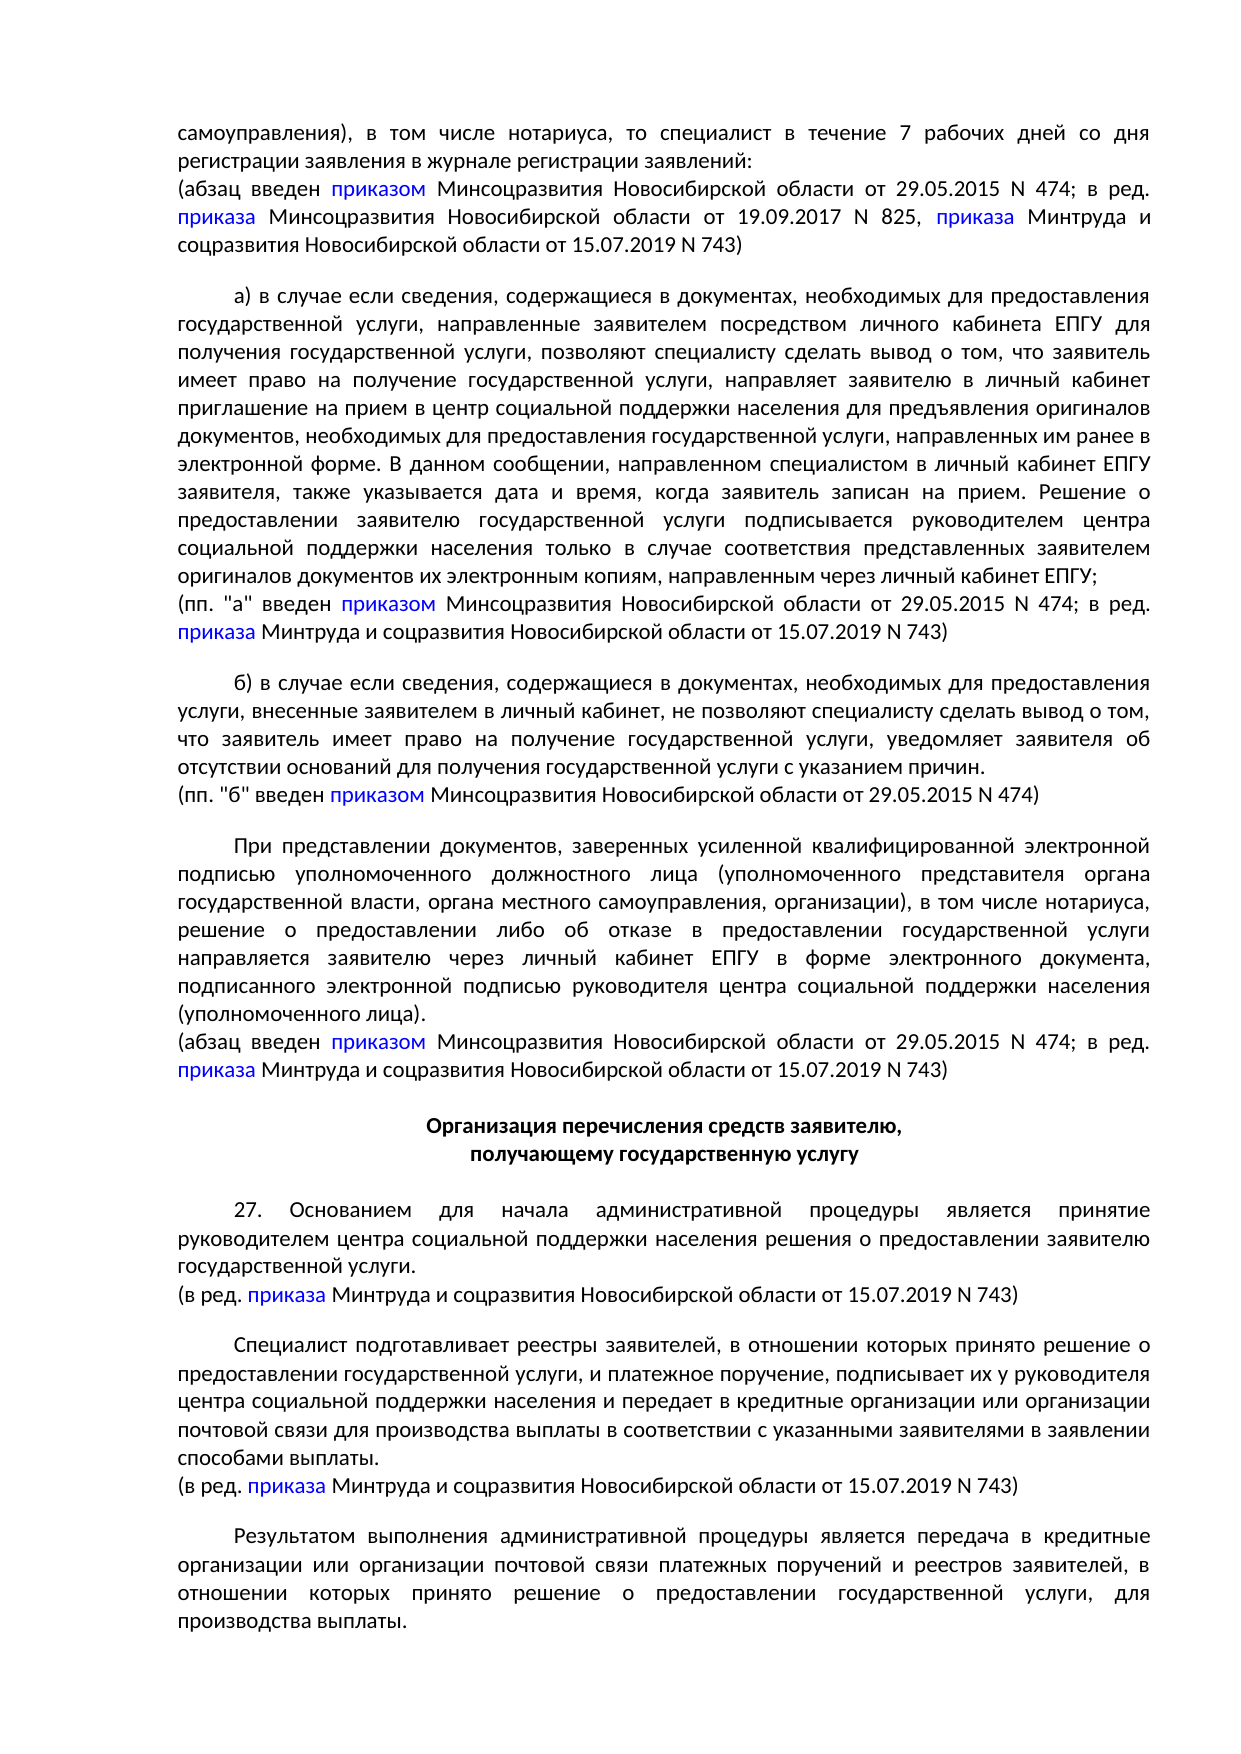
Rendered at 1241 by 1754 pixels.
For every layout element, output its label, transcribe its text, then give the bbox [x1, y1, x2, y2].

text (абзац введен приказом Минсоцразвития Новосибирской области от 29.05.2015 N 474; в ред. приказа Минсоцразвития Новосибирской области от 19.09.2017 N 825, приказа Минтруда и соцразвития Новосибирской области от 15.07.2019 N 743) [177, 174, 1152, 258]
text При представлении документов, заверенных усиленной квалифицированной электронной подписью уполномоченного должностного лица (уполномоченного представителя органа государственной власти, органа местного самоуправления, организации), в том числе нотариуса, решение о предоставлении либо об отказе в предоставлении государственной услуги направляется заявителю через личный кабинет ЕПГУ в форме электронного документа, подписанного электронной подписью руководителя центра социальной поддержки населения (уполномоченного лица). [177, 831, 1152, 1027]
text (пп. "б" введен приказом Минсоцразвития Новосибирской области от 29.05.2015 N 474) [177, 780, 1152, 808]
text (абзац введен приказом Минсоцразвития Новосибирской области от 29.05.2015 N 474; в ред. приказа Минтруда и соцразвития Новосибирской области от 15.07.2019 N 743) [177, 1027, 1152, 1083]
text (пп. "а" введен приказом Минсоцразвития Новосибирской области от 29.05.2015 N 474; в ред. приказа Минтруда и соцразвития Новосибирской области от 15.07.2019 N 743) [177, 589, 1152, 645]
text а) в случае если сведения, содержащиеся в документах, необходимых для предоставления государственной услуги, направленные заявителем посредством личного кабинета ЕПГУ для получения государственной услуги, позволяют специалисту сделать вывод о том, что заявитель имеет право на получение государственной услуги, направляет заявителю в личный кабинет приглашение на прием в центр социальной поддержки населения для предъявления оригиналов документов, необходимых для предоставления государственной услуги, направленных им ранее в электронной форме. В данном сообщении, направленном специалистом в личный кабинет ЕПГУ заявителя, также указывается дата и время, когда заявитель записан на прием. Решение о предоставлении заявителю государственной услуги подписывается руководителем центра социальной поддержки населения только в случае соответствия представленных заявителем оригиналов документов их электронным копиям, направленным через личный кабинет ЕПГУ; [177, 281, 1152, 589]
text (в ред. приказа Минтруда и соцразвития Новосибирской области от 15.07.2019 N 743) [177, 1280, 1152, 1308]
title Организация перечисления средств заявителю, [177, 1112, 1152, 1139]
text Результатом выполнения административной процедуры является передача в кредитные организации или организации почтовой связи платежных поручений и реестров заявителей, в отношении которых принято решение о предоставлении государственной услуги, для производства выплаты. [177, 1522, 1152, 1634]
text 27. Основанием для начала административной процедуры является принятие руководителем центра социальной поддержки населения решения о предоставлении заявителю государственной услуги. [177, 1196, 1152, 1280]
text (в ред. приказа Минтруда и соцразвития Новосибирской области от 15.07.2019 N 743) [177, 1471, 1152, 1499]
text Специалист подготавливает реестры заявителей, в отношении которых принято решение о предоставлении государственной услуги, и платежное поручение, подписывает их у руководителя центра социальной поддержки населения и передает в кредитные организации или организации почтовой связи для производства выплаты в соответствии с указанными заявителями в заявлении способами выплаты. [177, 1331, 1152, 1471]
text б) в случае если сведения, содержащиеся в документах, необходимых для предоставления услуги, внесенные заявителем в личный кабинет, не позволяют специалисту сделать вывод о том, что заявитель имеет право на получение государственной услуги, уведомляет заявителя об отсутствии оснований для получения государственной услуги с указанием причин. [177, 668, 1152, 780]
title получающему государственную услугу [177, 1139, 1152, 1168]
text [177, 118, 1152, 174]
